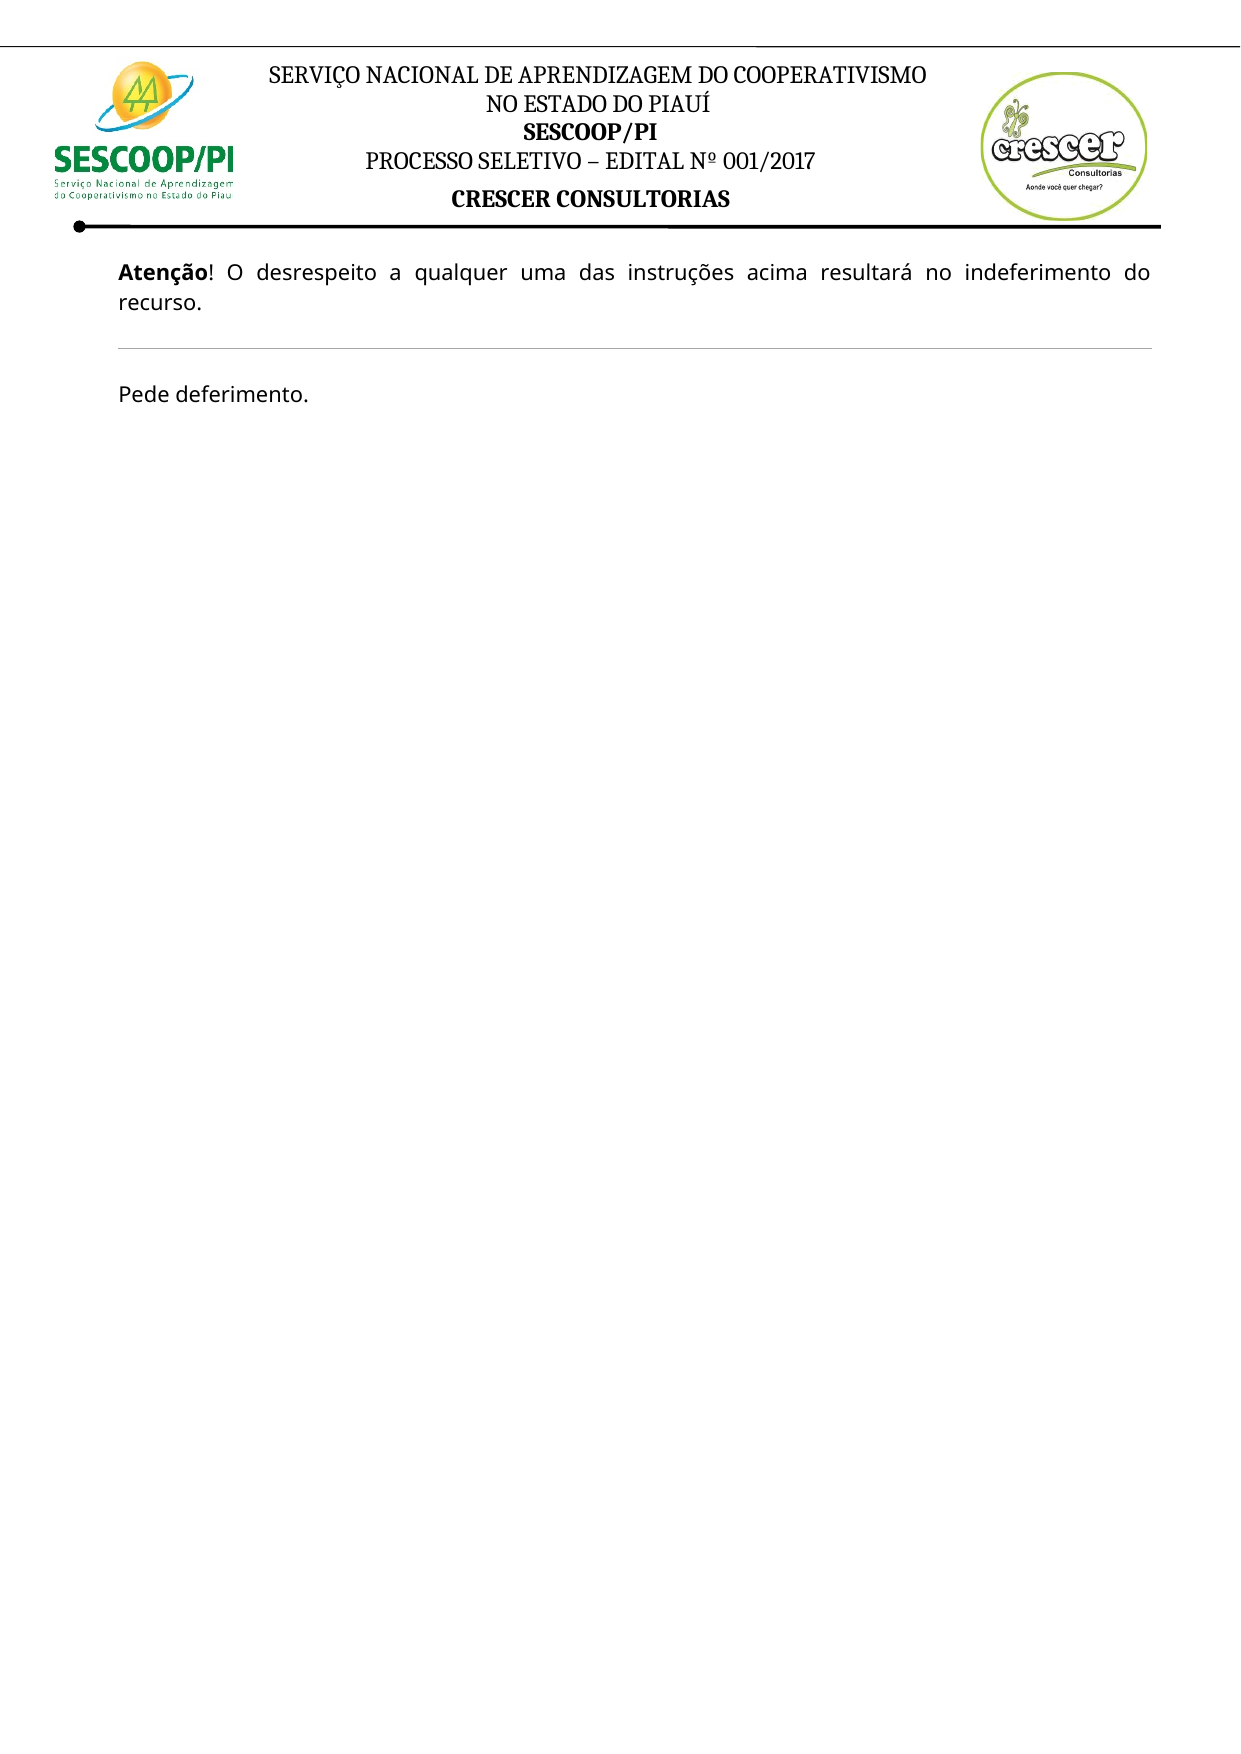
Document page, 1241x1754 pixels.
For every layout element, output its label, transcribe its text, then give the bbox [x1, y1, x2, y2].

picture [980, 72, 1148, 221]
picture [54, 55, 233, 200]
text Pede deferimento. [118, 379, 1152, 409]
text Atenção! O desrespeito a qualquer uma das instruções acima resultará no indeferimento do recurso. [118, 257, 1152, 316]
